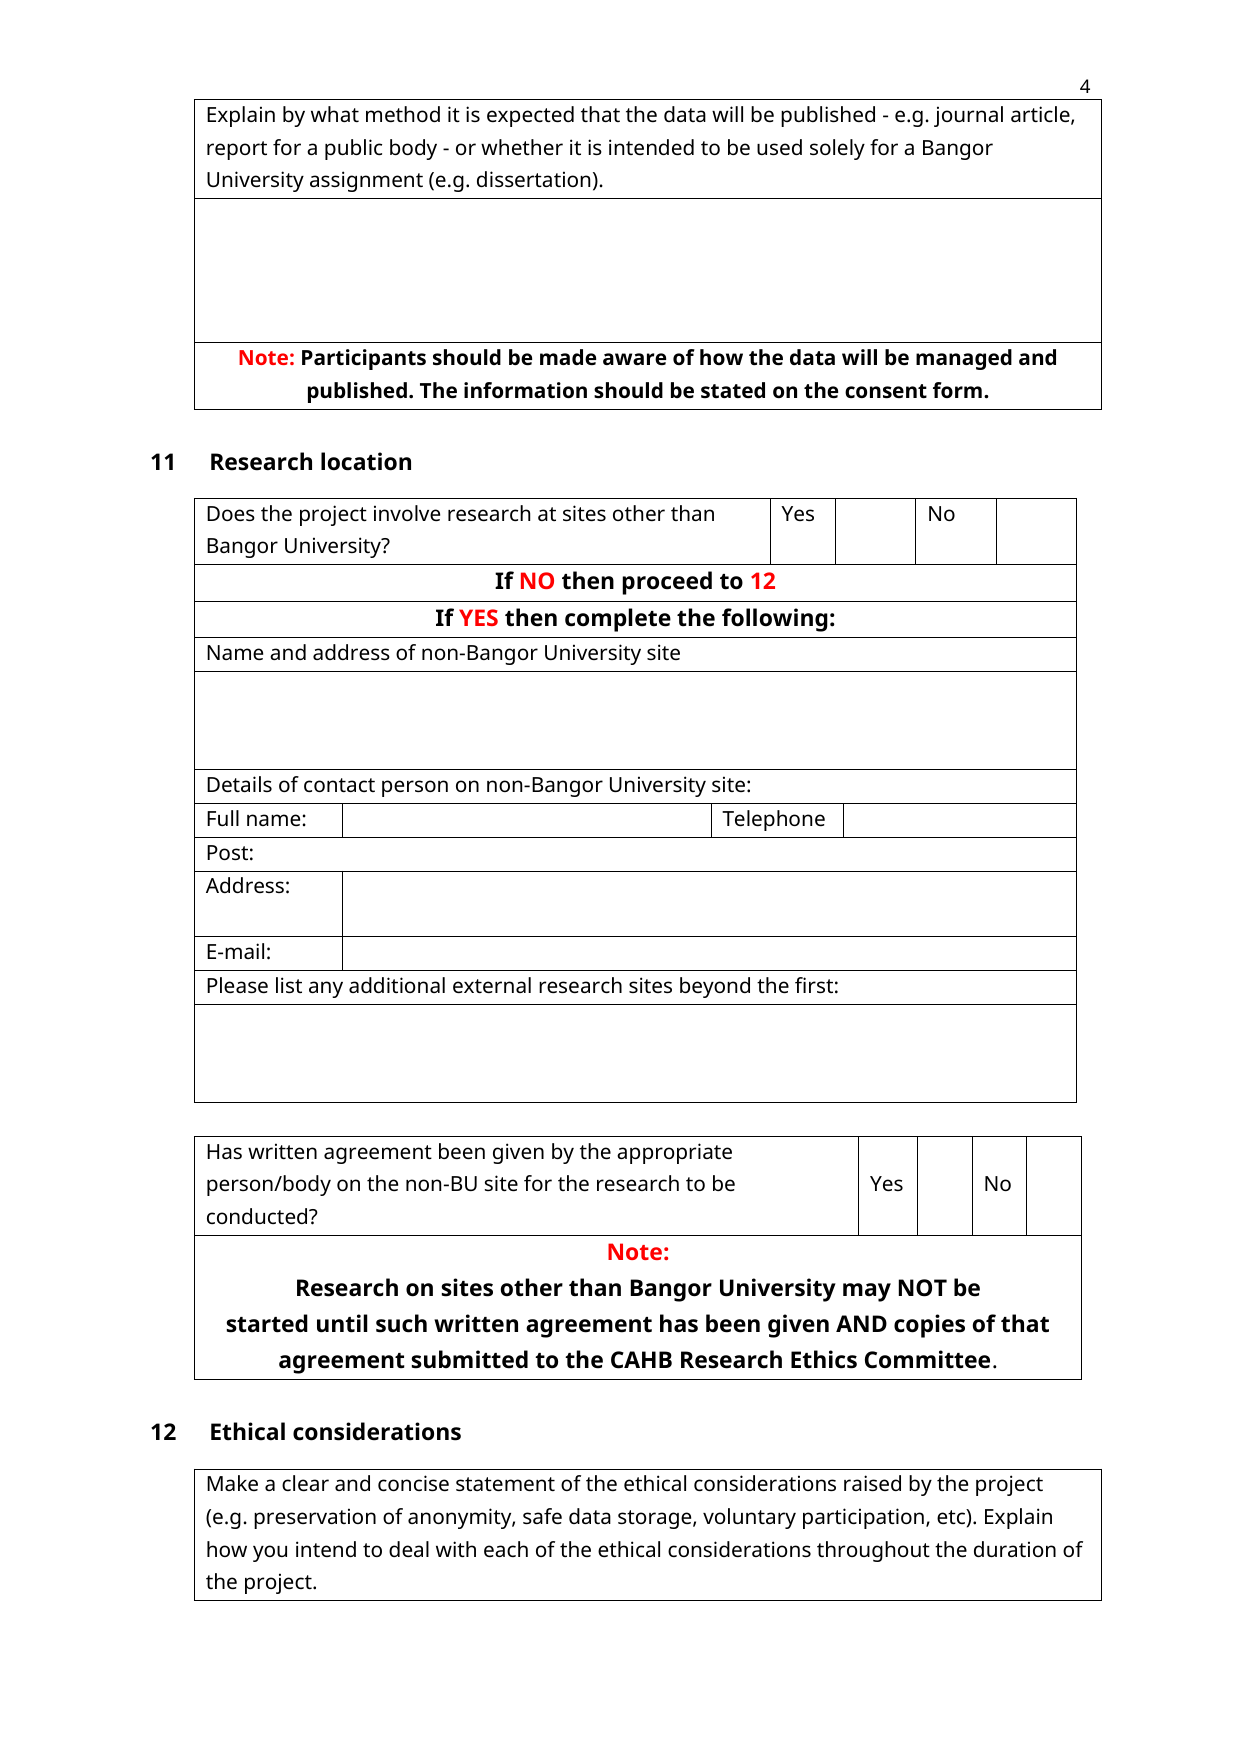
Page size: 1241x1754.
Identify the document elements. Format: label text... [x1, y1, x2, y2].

table_cell Telephone [712, 804, 843, 837]
table_cell Address: [195, 872, 342, 936]
table_header Yes [771, 499, 835, 564]
text 11 Research location [150, 446, 1090, 477]
text 12 Ethical considerations [150, 1416, 1090, 1447]
table_cell Note: Participants should be made aware of how the data will be managed and published. The information should be stated on the consent form. [195, 343, 1101, 409]
table_header Explain by what method it is expected that the data will be published - e.g. journal article, report for a public body - or whether it is intended to be used solely for a Bangor University assignment (e.g. dissertation). [195, 100, 1101, 198]
table_header [1027, 1137, 1081, 1235]
table_cell Name and address of non-Bangor University site [195, 638, 1076, 671]
table_cell Details of contact person on non-Bangor University site: [195, 770, 1076, 803]
table_cell If YES then complete the following: [195, 602, 1076, 637]
table_cell [195, 199, 1101, 342]
table_cell [343, 872, 1076, 936]
table_header Make a clear and concise statement of the ethical considerations raised by the project (e.g. preservation of anonymity, safe data storage, voluntary participation, etc). Explain how you intend to deal with each of the ethical considerations throughout the duration of the project. [195, 1470, 1101, 1600]
table_header No [973, 1137, 1026, 1235]
table_header [918, 1137, 972, 1235]
table_header Has written agreement been given by the appropriate person/body on the non-BU site for the research to be conducted? [195, 1137, 858, 1235]
table_header [997, 499, 1076, 564]
table_cell Note: Research on sites other than Bangor University may NOT be started until such written agreement has been given AND copies of that agreement submitted to the CAHB Research Ethics Committee. [195, 1236, 1081, 1379]
table_cell E-mail: [195, 937, 342, 970]
table_cell [343, 937, 1076, 970]
table_cell Full name: [195, 804, 342, 837]
table_cell [195, 672, 1076, 769]
table_cell Please list any additional external research sites beyond the first: [195, 971, 1076, 1004]
table_header Yes [859, 1137, 917, 1235]
table_header [836, 499, 915, 564]
table_header No [916, 499, 996, 564]
table_cell Post: [195, 838, 1076, 871]
table_cell [195, 1005, 1076, 1102]
table_cell [343, 804, 711, 837]
table_cell If NO then proceed to 12 [195, 565, 1076, 601]
table_header Does the project involve research at sites other than Bangor University? [195, 499, 770, 564]
table_cell [844, 804, 1076, 837]
